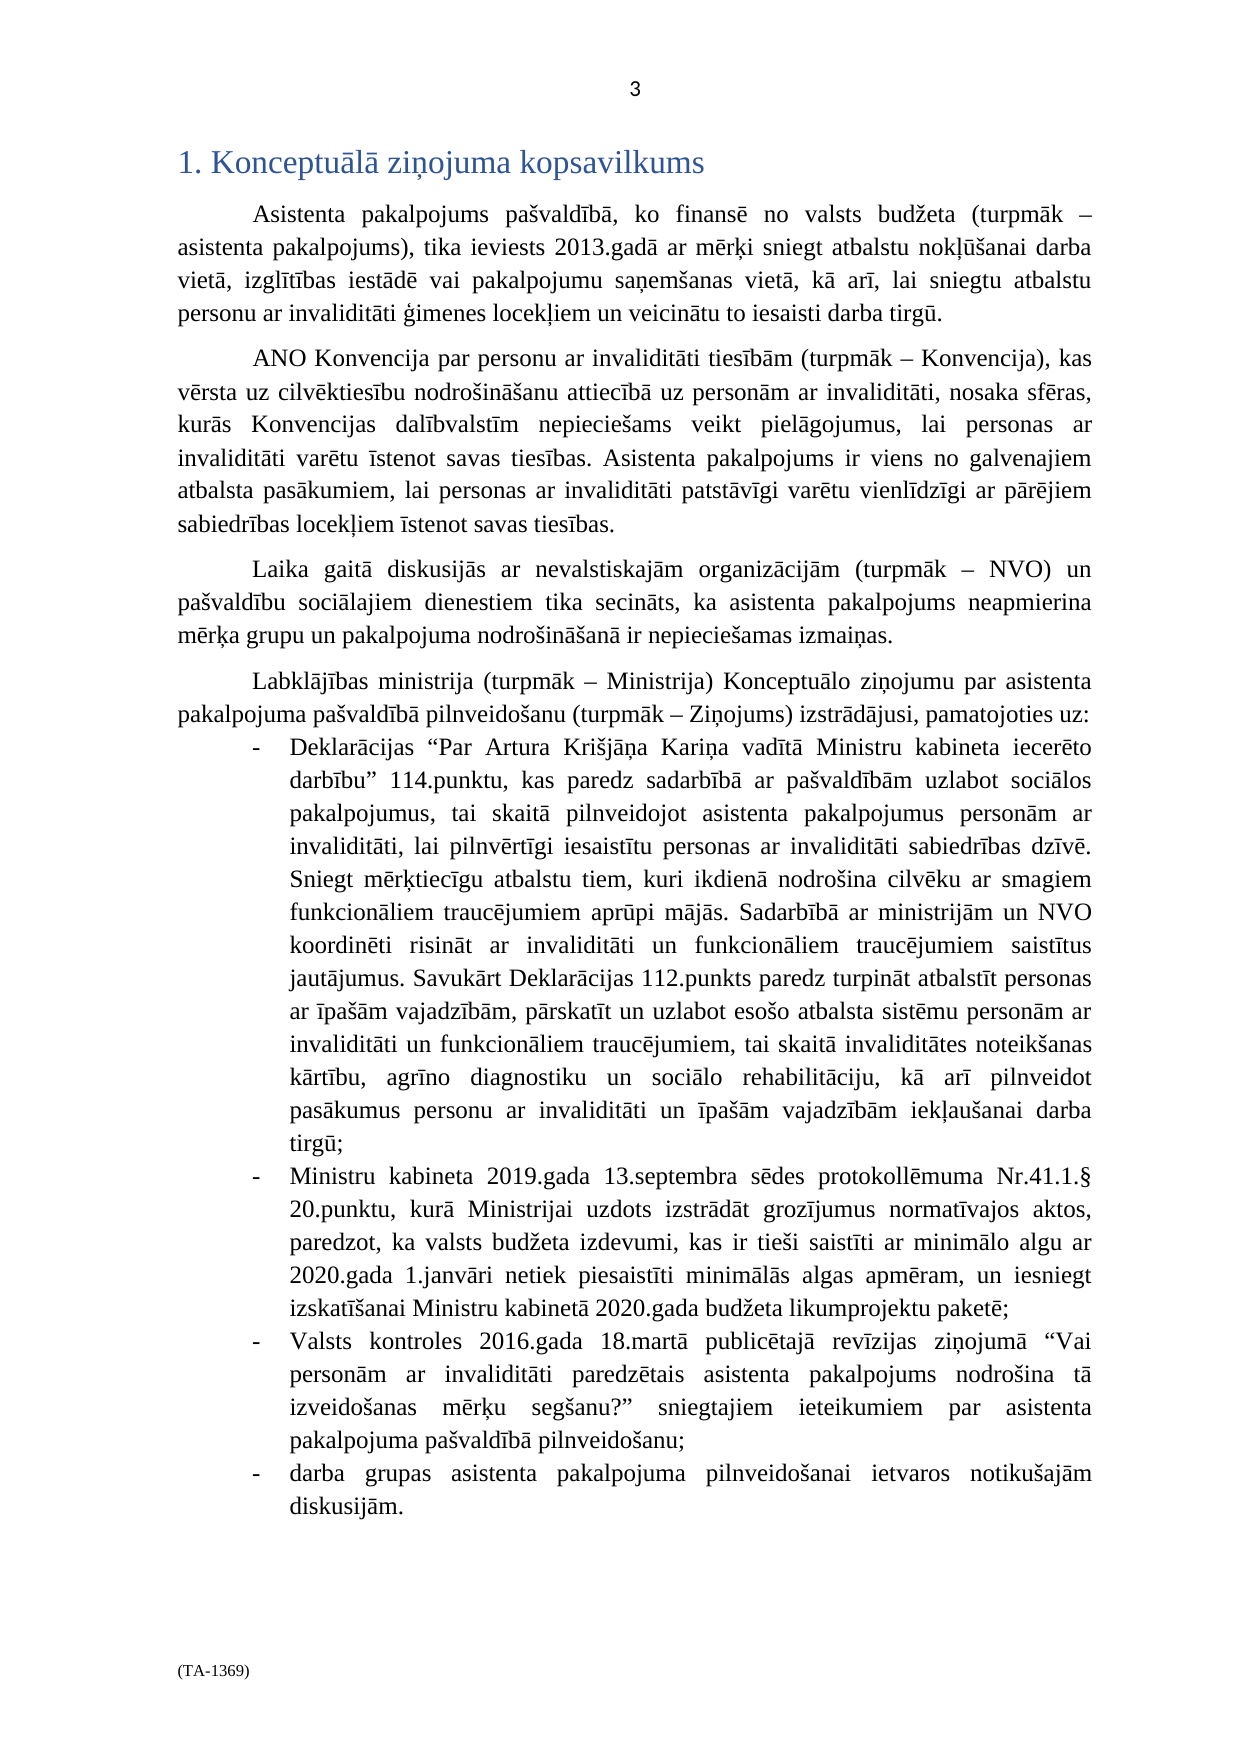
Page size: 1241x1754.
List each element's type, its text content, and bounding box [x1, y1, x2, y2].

list Ministru kabineta 2019.gada 13.septembra sēdes protokollēmuma Nr.41.1.§ 20.punktu, kurā Ministrijai uzdots izstrādāt grozījumus normatīvajos aktos, paredzot, ka valsts budžeta izdevumi, kas ir tieši saistīti ar minimālo algu ar 2020.gada 1.janvāri netiek piesaistīti minimālās algas apmēram, un iesniegt izskatīšanai Ministru kabinetā 2020.gada budžeta likumprojektu paketē; [252, 1161, 1092, 1322]
text Labklājības ministrija (turpmāk – Ministrija) Konceptuālo ziņojumu par asistenta pakalpojuma pašvaldībā pilnveidošanu (turpmāk – Ziņojums) izstrādājusi, pamatojoties uz: [177, 666, 1092, 727]
text Laika gaitā diskusijās ar nevalstiskajām organizācijām (turpmāk – NVO) un pašvaldību sociālajiem dienestiem tika secināts, ka asistenta pakalpojums neapmierina mērķa grupu un pakalpojuma nodrošināšanā ir nepieciešamas izmaiņas. [177, 554, 1092, 649]
list Deklarācijas “Par Artura Krišjāņa Kariņa vadītā Ministru kabineta iecerēto darbību” 114.punktu, kas paredz sadarbībā ar pašvaldībām uzlabot sociālos pakalpojumus, tai skaitā pilnveidojot asistenta pakalpojumus personām ar invaliditāti, lai pilnvērtīgi iesaistītu personas ar invaliditāti sabiedrības dzīvē. Sniegt mērķtiecīgu atbalstu tiem, kuri ikdienā nodrošina cilvēku ar smagiem funkcionāliem traucējumiem aprūpi mājās. Sadarbībā ar ministrijām un NVO koordinēti risināt ar invaliditāti un funkcionāliem traucējumiem saistītus jautājumus. Savukārt Deklarācijas 112.punkts paredz turpināt atbalstīt personas ar īpašām vajadzībām, pārskatīt un uzlabot esošo atbalsta sistēmu personām ar invaliditāti un funkcionāliem traucējumiem, tai skaitā invaliditātes noteikšanas kārtību, agrīno diagnostiku un sociālo rehabilitāciju, kā arī pilnveidot pasākumus personu ar invaliditāti un īpašām vajadzībām iekļaušanai darba tirgū; [252, 732, 1092, 1157]
list Valsts kontroles 2016.gada 18.martā publicētajā revīzijas ziņojumā “Vai personām ar invaliditāti paredzētais asistenta pakalpojums nodrošina tā izveidošanas mērķu segšanu?” sniegtajiem ieteikumiem par asistenta pakalpojuma pašvaldībā pilnveidošanu; [252, 1326, 1092, 1454]
list darba grupas asistenta pakalpojuma pilnveidošanai ietvaros notikušajām diskusijām. [252, 1458, 1092, 1520]
text Asistenta pakalpojums pašvaldībā, ko finansē no valsts budžeta (turpmāk – asistenta pakalpojums), tika ieviests 2013.gadā ar mērķi sniegt atbalstu nokļūšanai darba vietā, izglītības iestādē vai pakalpojumu saņemšanas vietā, kā arī, lai sniegtu atbalstu personu ar invaliditāti ģimenes locekļiem un veicinātu to iesaisti darba tirgū. [177, 199, 1092, 327]
text 1. Konceptuālā ziņojuma kopsavilkums [177, 142, 1092, 181]
text ANO Konvencija par personu ar invaliditāti tiesībām (turpmāk – Konvencija), kas vērsta uz cilvēktiesību nodrošināšanu attiecībā uz personām ar invaliditāti, nosaka sfēras, kurās Konvencijas dalībvalstīm nepieciešams veikt pielāgojumus, lai personas ar invaliditāti varētu īstenot savas tiesības. Asistenta pakalpojums ir viens no galvenajiem atbalsta pasākumiem, lai personas ar invaliditāti patstāvīgi varētu vienlīdzīgi ar pārējiem sabiedrības locekļiem īstenot savas tiesības. [177, 343, 1092, 537]
